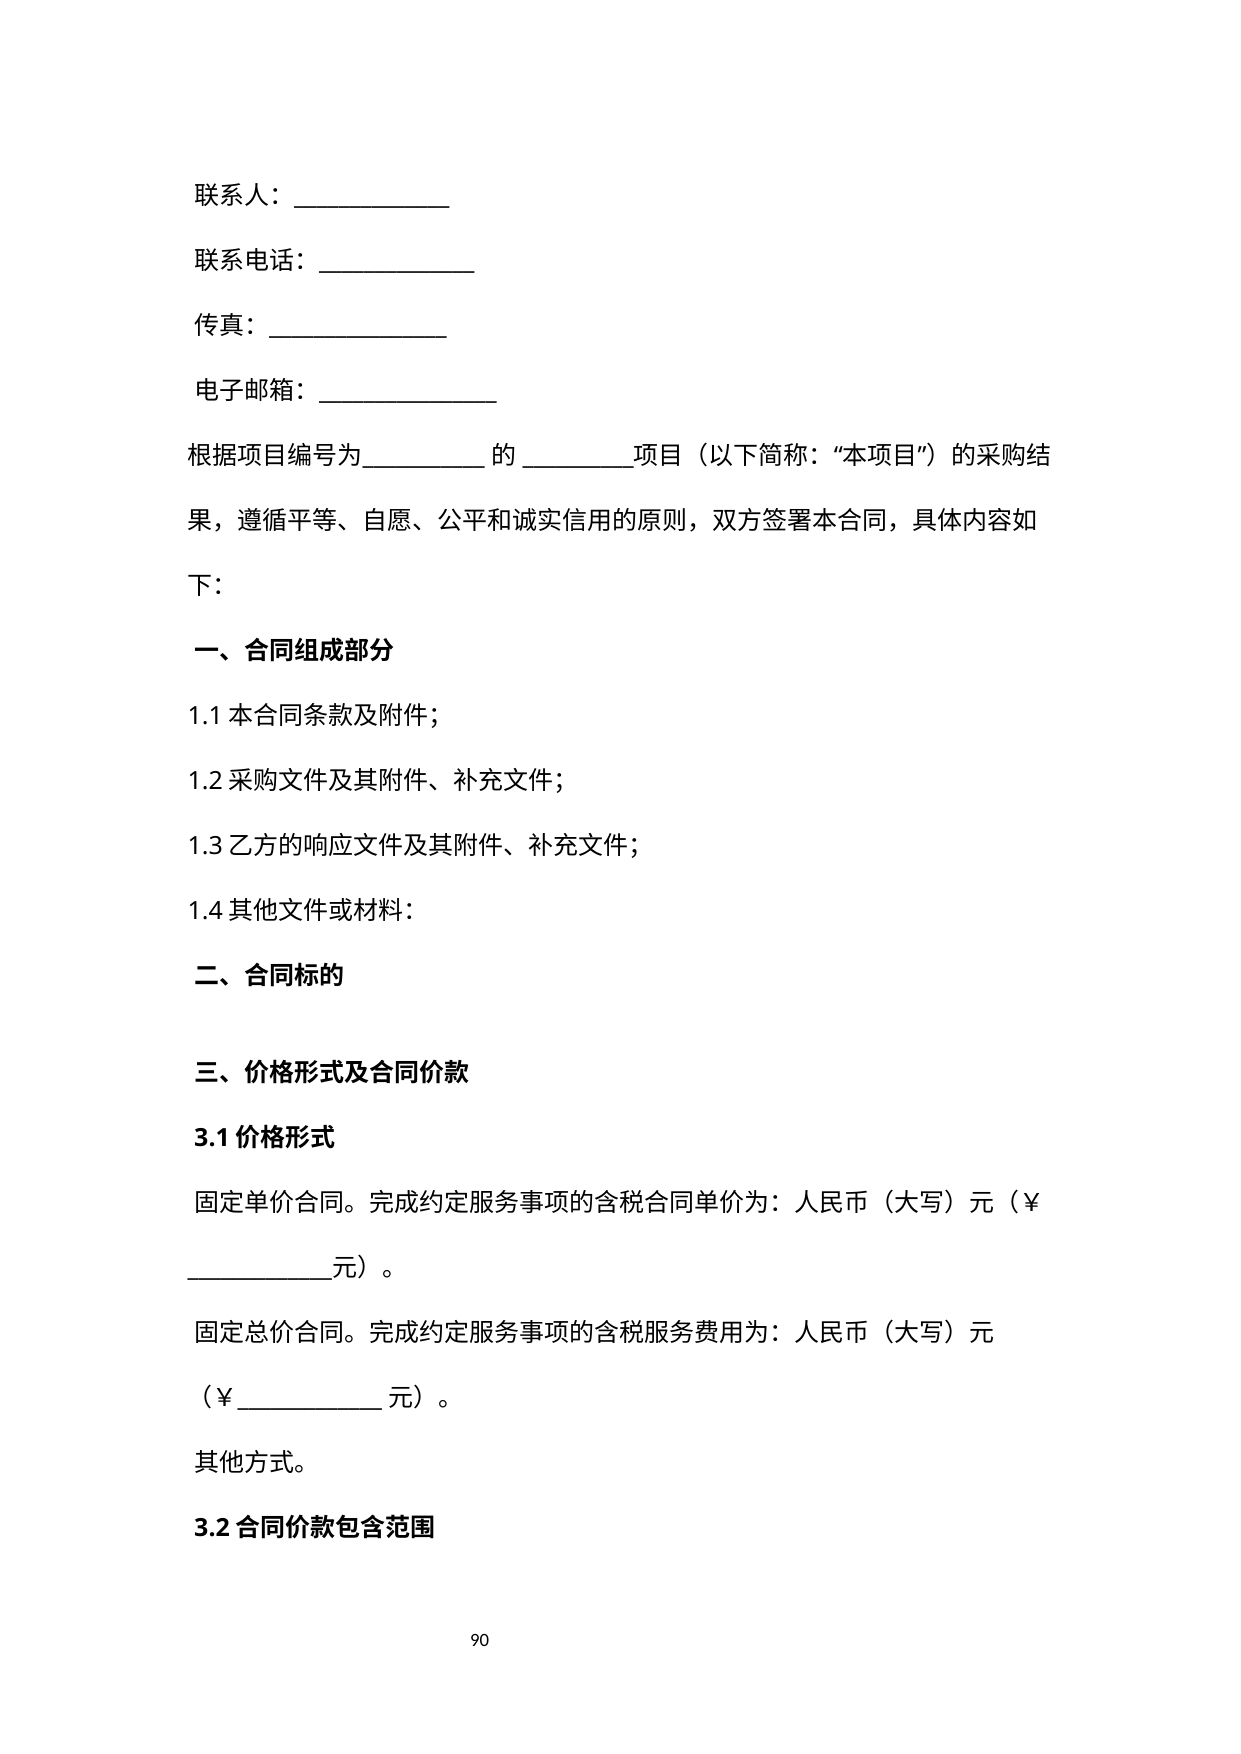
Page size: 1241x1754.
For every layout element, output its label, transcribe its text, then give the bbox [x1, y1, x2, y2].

text 联系电话：______________ [187, 227, 1053, 292]
text 固定单价合同。完成约定服务事项的含税合同单价为：人民币（大写）元（￥ _____________元）。 [187, 1169, 1053, 1299]
text 二、合同标的 [187, 942, 1053, 1039]
text 三、价格形式及合同价款 [187, 1039, 1053, 1104]
text 3.1价格形式 [187, 1104, 1053, 1169]
text 1.4其他文件或材料： [187, 877, 1053, 942]
text 联系人：______________ [187, 162, 1053, 227]
text 1.1本合同条款及附件； [187, 682, 1053, 747]
text 其他方式。 [187, 1429, 1053, 1494]
text 电子邮箱：________________ [187, 357, 1053, 422]
text 1.2采购文件及其附件、补充文件； [187, 747, 1053, 812]
text 传真：________________ [187, 292, 1053, 357]
text 固定总价合同。完成约定服务事项的含税服务费用为：人民币（大写）元（￥_____________ 元）。 [187, 1299, 1053, 1429]
text 根据项目编号为___________ 的 __________项目（以下简称：“本项目”）的采购结果，遵循平等、自愿、公平和诚实信用的原则，双方签署本合同，具体内容如下： [187, 422, 1053, 617]
text 1.3乙方的响应文件及其附件、补充文件； [187, 812, 1053, 877]
text 一、合同组成部分 [187, 617, 1053, 682]
text 3.2合同价款包含范围 [187, 1494, 1053, 1559]
